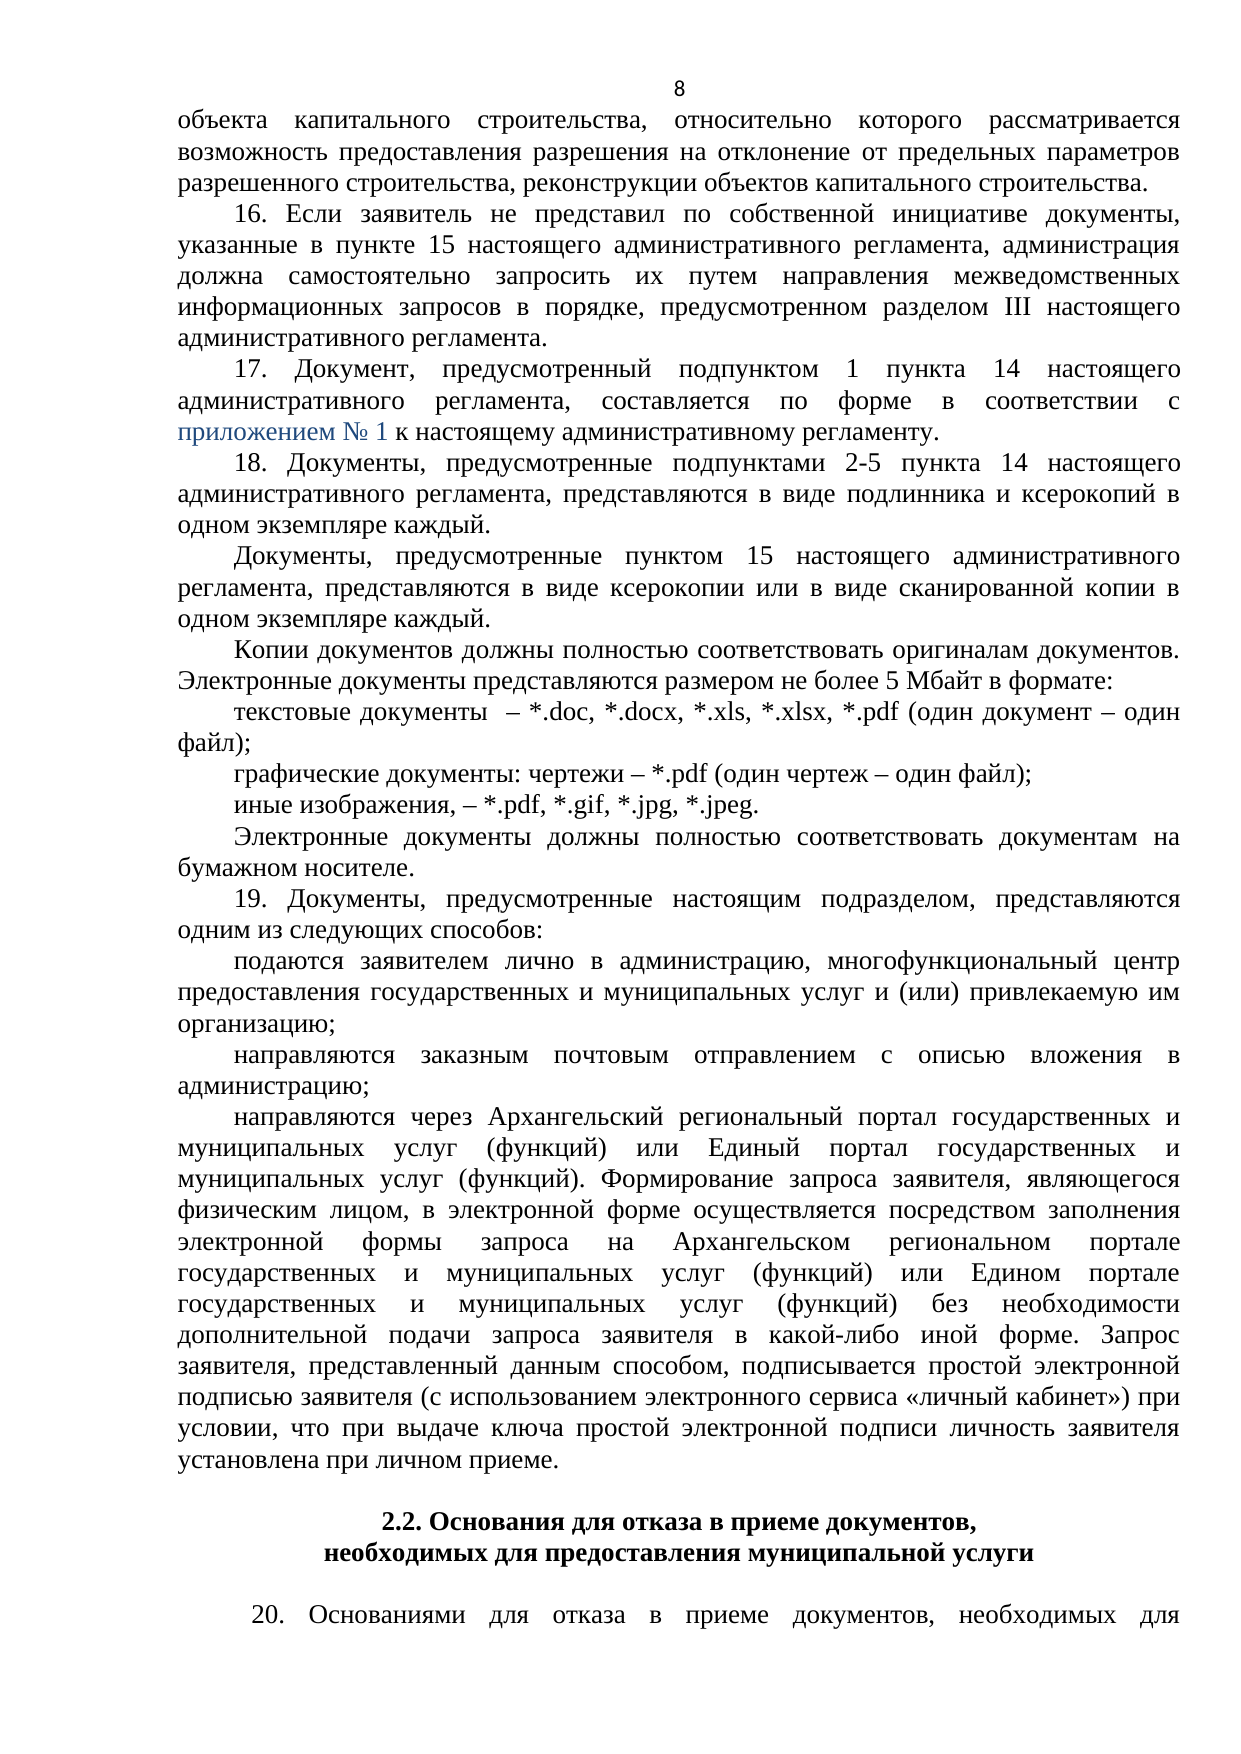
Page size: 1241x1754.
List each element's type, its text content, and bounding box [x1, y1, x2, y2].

text направляются заказным почтовым отправлением с описью вложения в администрацию; [177, 1038, 1181, 1100]
text 17. Документ, предусмотренный подпунктом 1 пункта 14 настоящего административного регламента, составляется по форме в соответствии с приложением № 1 к настоящему административному регламенту. [177, 353, 1181, 446]
text подаются заявителем лично в администрацию, многофункциональный центр предоставления государственных и муниципальных услуг и (или) привлекаемую им организацию; [177, 944, 1181, 1038]
text Документы, предусмотренные пунктом 15 настоящего административного регламента, представляются в виде ксерокопии или в виде сканированной копии в одном экземпляре каждый. [177, 539, 1181, 633]
text Копии документов должны полностью соответствовать оригиналам документов. Электронные документы представляются размером не более 5 Мбайт в формате: [177, 633, 1181, 695]
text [177, 1598, 1181, 1629]
text необходимых для предоставления муниципальной услуги [177, 1536, 1181, 1567]
text иные изображения, – *.pdf, *.gif, *.jpg, *.jpeg. [177, 789, 1181, 820]
text 19. Документы, предусмотренные настоящим подразделом, представляются одним из следующих способов: [177, 882, 1181, 944]
text 16. Если заявитель не представил по собственной инициативе документы, указанные в пункте 15 настоящего административного регламента, администрация должна самостоятельно запросить их путем направления межведомственных информационных запросов в порядке, предусмотренном разделом III настоящего административного регламента. [177, 197, 1181, 353]
text 18. Документы, предусмотренные подпунктами 2-5 пункта 14 настоящего административного регламента, представляются в виде подлинника и ксерокопий в одном экземпляре каждый. [177, 446, 1181, 539]
text графические документы: чертежи – *.pdf (один чертеж – один файл); [177, 757, 1181, 789]
text направляются через Архангельский региональный портал государственных и муниципальных услуг (функций) или Единый портал государственных и муниципальных услуг (функций). Формирование запроса заявителя, являющегося физическим лицом, в электронной форме осуществляется посредством заполнения электронной формы запроса на Архангельском региональном портале государственных и муниципальных услуг (функций) или Едином портале государственных и муниципальных услуг (функций) без необходимости дополнительной подачи запроса заявителя в какой-либо иной форме. Запрос заявителя, представленный данным способом, подписывается простой электронной подписью заявителя (с использованием электронного сервиса «личный кабинет») при условии, что при выдаче ключа простой электронной подписи личность заявителя установлена при личном приеме. [177, 1100, 1181, 1474]
text текстовые документы – *.doc, *.docx, *.xls, *.xlsx, *.pdf (один документ – один файл); [177, 695, 1181, 757]
text Электронные документы должны полностью соответствовать документам на бумажном носителе. [177, 820, 1181, 882]
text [177, 103, 1181, 197]
text 2.2. Основания для отказа в приеме документов, [177, 1505, 1181, 1536]
